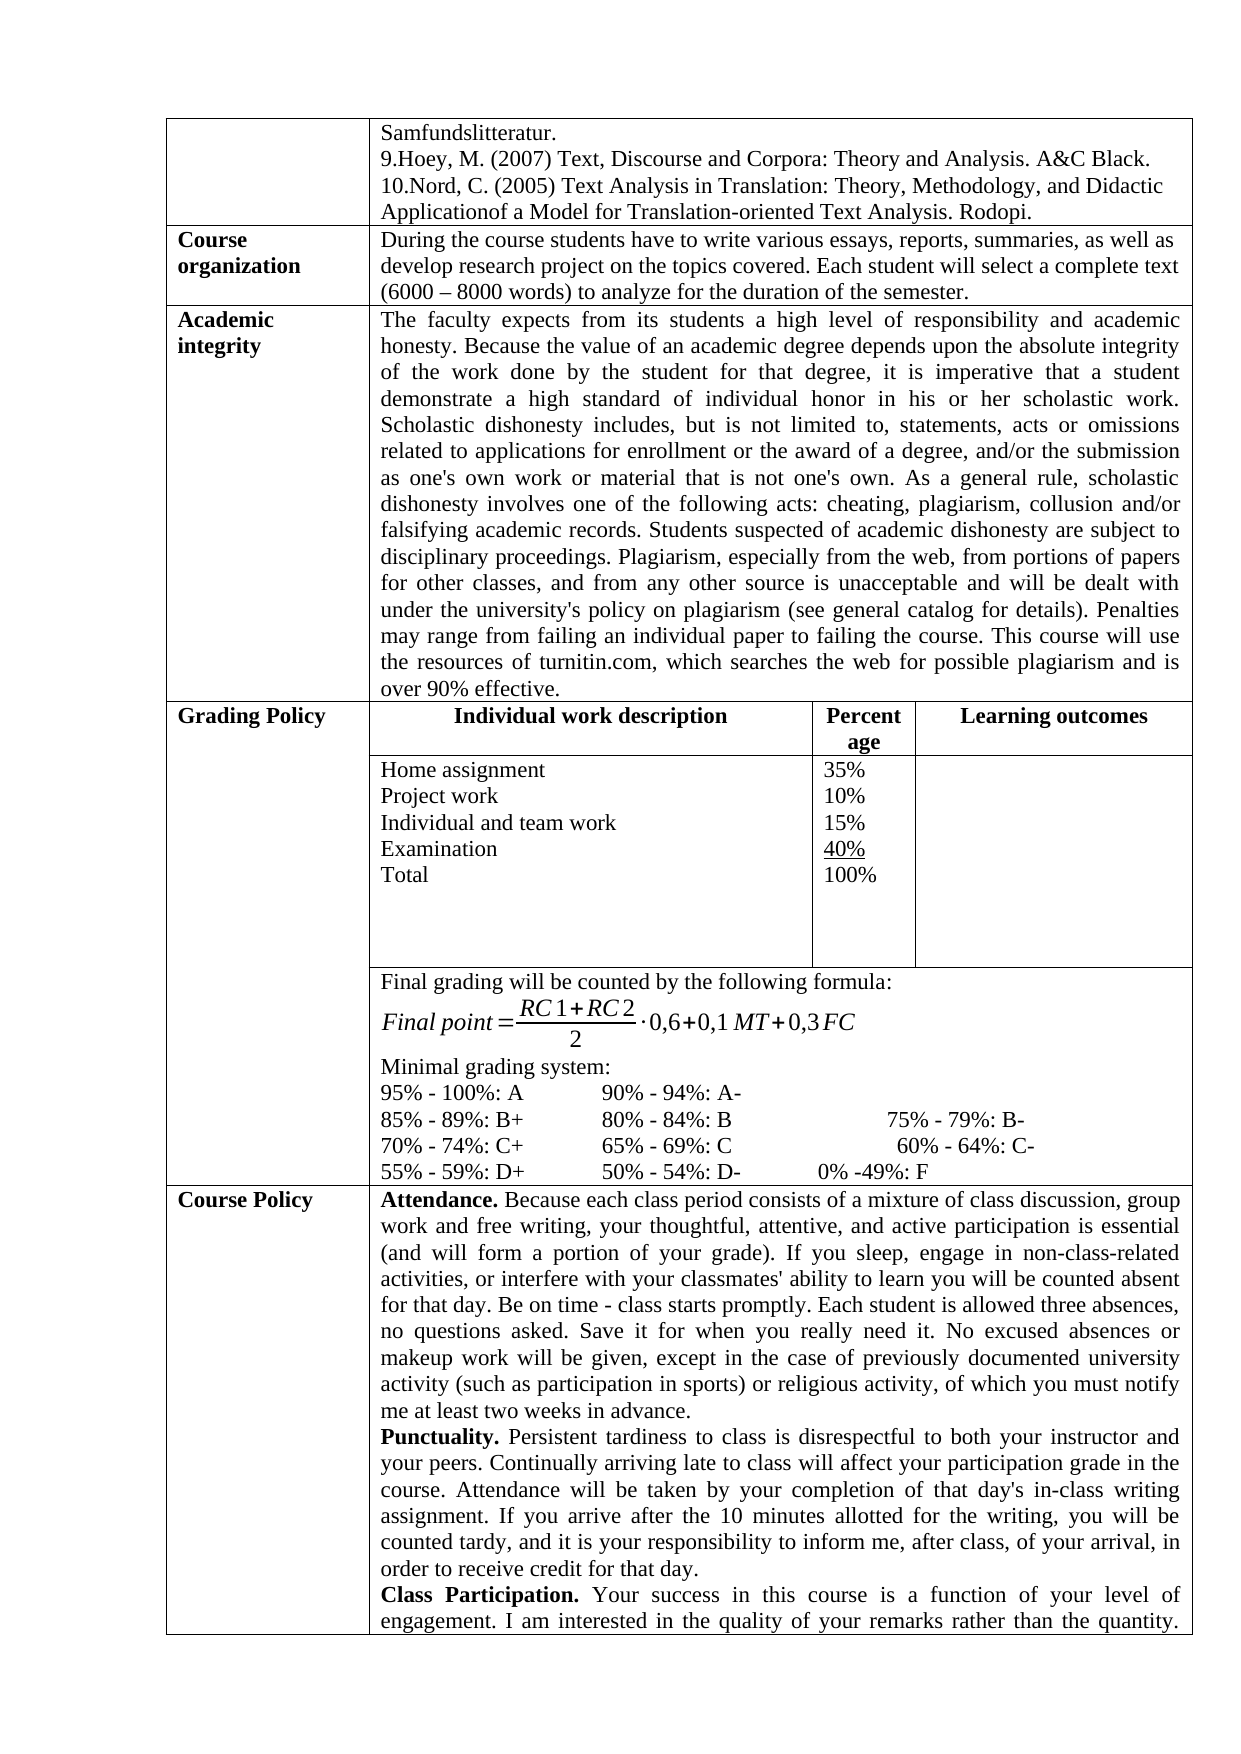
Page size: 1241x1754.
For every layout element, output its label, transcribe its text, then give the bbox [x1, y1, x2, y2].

table_cell [916, 756, 1192, 967]
table_cell Course Policy [167, 1186, 369, 1634]
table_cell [370, 119, 1192, 224]
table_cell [370, 1186, 1192, 1634]
table_cell Home assignment Project work Individual and team work Examination Total [370, 756, 812, 967]
table_cell 35% 10% 15% 40% 100% [813, 756, 915, 967]
table_cell Grading Policy [167, 702, 369, 1185]
table_cell Course organization [167, 226, 369, 305]
table_cell Final grading will be counted by the following formula: Minimal grading system: 95% - 100%: А 90% - 94%: А- 85% - 89%: В+ 80% - 84%: В 75% - 79%: В- 70% - 74%: С+ 65% - 69%: С 60% - 64%: С- 55% - 59%: D+ 50% - 54%: D- 0% -49%: F [370, 968, 1192, 1185]
table_cell Academic integrity [167, 306, 369, 701]
table_cell Individual work description [370, 702, 812, 755]
table_cell Learning outcomes [916, 702, 1192, 755]
table_cell The faculty expects from its students a high level of responsibility and academic honesty. Because the value of an academic degree depends upon the absolute integrity of the work done by the student for that degree, it is imperative that a student demonstrate a high standard of individual honor in his or her scholastic work. Scholastic dishonesty includes, but is not limited to, statements, acts or omissions related to applications for enrollment or the award of a degree, and/or the submission as one's own work or material that is not one's own. As a general rule, scholastic dishonesty involves one of the following acts: cheating, plagiarism, collusion and/or falsifying academic records. Students suspected of academic dishonesty are subject to disciplinary proceedings. Plagiarism, especially from the web, from portions of papers for other classes, and from any other source is unacceptable and will be dealt with under the university's policy on plagiarism (see general catalog for details). Penalties may range from failing an individual paper to failing the course. This course will use the resources of turnitin.com, which searches the web for possible plagiarism and is over 90% effective. [370, 306, 1192, 701]
table_cell Percentage [813, 702, 915, 755]
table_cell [167, 119, 369, 224]
table_cell During the course students have to write various essays, reports, summaries, as well as develop research project on the topics covered. Each student will select a complete text (6000 – 8000 words) to analyze for the duration of the semester. [370, 226, 1192, 305]
